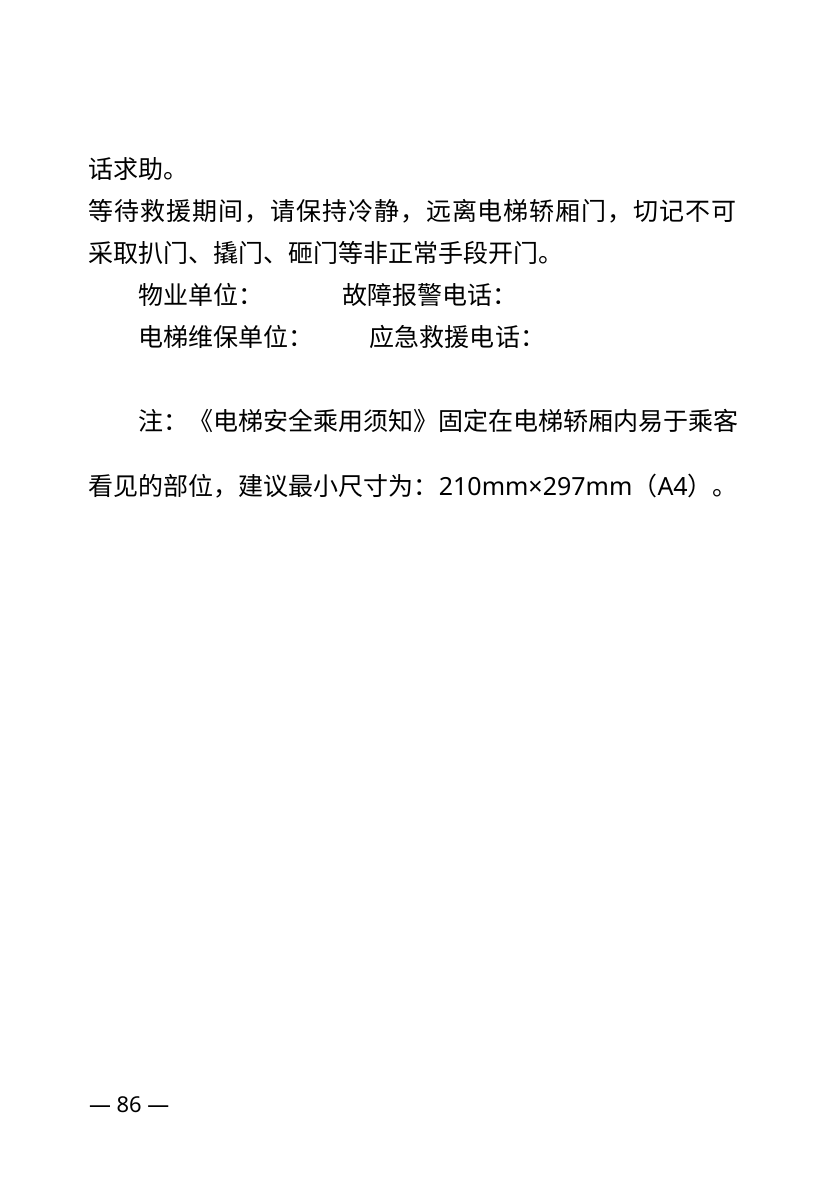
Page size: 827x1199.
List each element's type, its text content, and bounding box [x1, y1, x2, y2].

list 电梯维保单位： 应急救援电话： [89, 313, 738, 355]
text 注：《电梯安全乘用须知》固定在电梯轿厢内易于乘客看见的部位，建议最小尺寸为：210mm×297mm（A4）。 [89, 387, 738, 517]
list 等待救援期间，请保持冷静，远离电梯轿厢门，切记不可采取扒门、撬门、砸门等非正常手段开门。 [89, 186, 738, 271]
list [89, 144, 738, 186]
list 物业单位： 故障报警电话： [89, 271, 738, 313]
